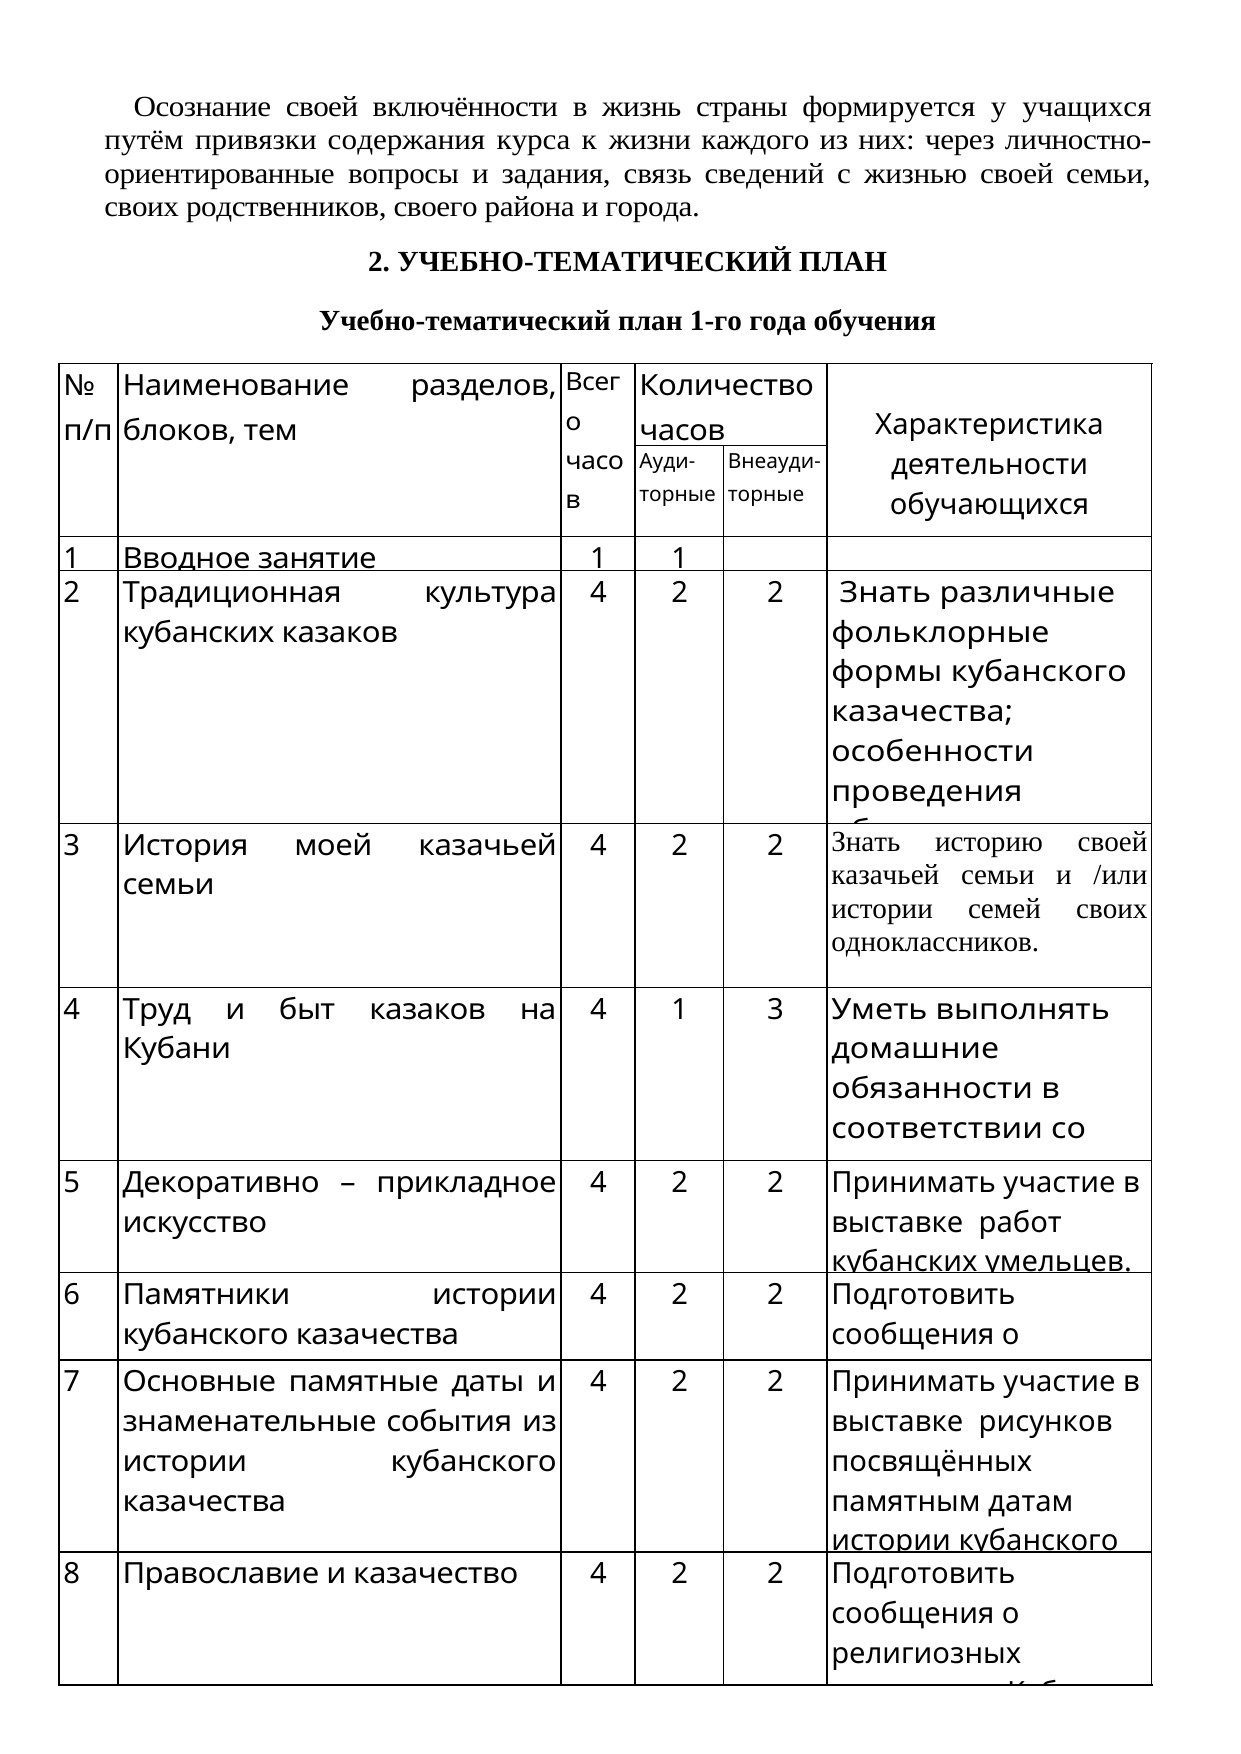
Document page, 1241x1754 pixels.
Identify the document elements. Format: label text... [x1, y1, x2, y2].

table_cell 2 [60, 571, 117, 822]
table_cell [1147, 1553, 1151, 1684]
table_cell Православие и казачество [119, 1553, 560, 1684]
table_cell История моей казачьей семьи [119, 824, 560, 987]
table_cell Знать различные фольклорные формы кубанского казачества; особенности проведения обрядовых праздников кубанских казаков [828, 571, 1151, 822]
table_header Наименование разделов, блоков, тем [119, 364, 560, 536]
table_cell Памятники истории кубанского казачества [119, 1273, 560, 1359]
table_cell 2 [636, 571, 723, 822]
table_cell 4 [562, 1273, 634, 1359]
table_cell 2 [724, 1361, 826, 1551]
table_cell 4 [562, 1553, 634, 1684]
table_header Характеристика деятельности обучающихся [828, 364, 1151, 536]
table_cell Вводное занятие [119, 537, 560, 570]
table_cell [724, 537, 728, 570]
table_cell [828, 537, 1151, 570]
table_cell 3 [724, 988, 826, 1160]
table_cell 2 [724, 824, 826, 987]
table_header Количество часов [636, 364, 826, 445]
table_cell 2 [636, 824, 723, 987]
table_cell Уметь выполнять домашние обязанности в соответствии со своим возрастом. [828, 988, 1151, 1160]
table_cell 2 [636, 1361, 723, 1551]
table_cell 2 [636, 1553, 723, 1684]
table_cell 7 [60, 1361, 117, 1551]
table_cell 6 [60, 1273, 117, 1359]
text Учебно-тематический план 1-го года обучения [103, 303, 1152, 337]
table_cell 8 [60, 1553, 117, 1684]
table_header № п/п [60, 364, 117, 536]
table_cell 4 [562, 988, 634, 1160]
table_cell Знать историю своей казачьей семьи и /или истории семей своих одноклассников. [828, 824, 1151, 987]
table_cell 5 [60, 1161, 117, 1272]
table_cell Внеауди-торные [724, 446, 826, 536]
table_cell 4 [562, 824, 634, 987]
table_cell Ауди-торные [636, 446, 723, 536]
table_header Всего часов [562, 364, 634, 536]
table_cell 4 [562, 571, 634, 822]
table_cell Основные памятные даты и знаменательные события из истории кубанского казачества [119, 1361, 560, 1551]
table_cell Декоративно – прикладное искусство [119, 1161, 560, 1272]
table_cell 4 [60, 988, 117, 1160]
table_cell Традиционная культура кубанских казаков [119, 571, 560, 822]
table_cell 2 [636, 1161, 723, 1272]
table_cell 1 [636, 988, 723, 1160]
table_cell 2 [724, 1161, 826, 1272]
table_cell 2 [724, 1553, 826, 1684]
table_cell Труд и быт казаков на Кубани [119, 988, 560, 1160]
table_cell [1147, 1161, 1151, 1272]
table_cell 3 [60, 824, 117, 987]
table_cell 2 [724, 1273, 826, 1359]
text 2. УЧЕБНО-ТЕМАТИЧЕСКИЙ ПЛАН [103, 244, 1152, 277]
table_cell 4 [562, 1161, 634, 1272]
table_cell 2 [636, 1273, 723, 1359]
table_cell 4 [562, 1361, 634, 1551]
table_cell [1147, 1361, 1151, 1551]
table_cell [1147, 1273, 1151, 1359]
text Осознание своей включённости в жизнь страны формируется у учащихся путём привязки содержания курса к жизни каждого из них: через личностно-ориентированные вопросы и задания, связь сведений с жизнью своей семьи, своих родственников, своего района и города. [104, 89, 1152, 223]
